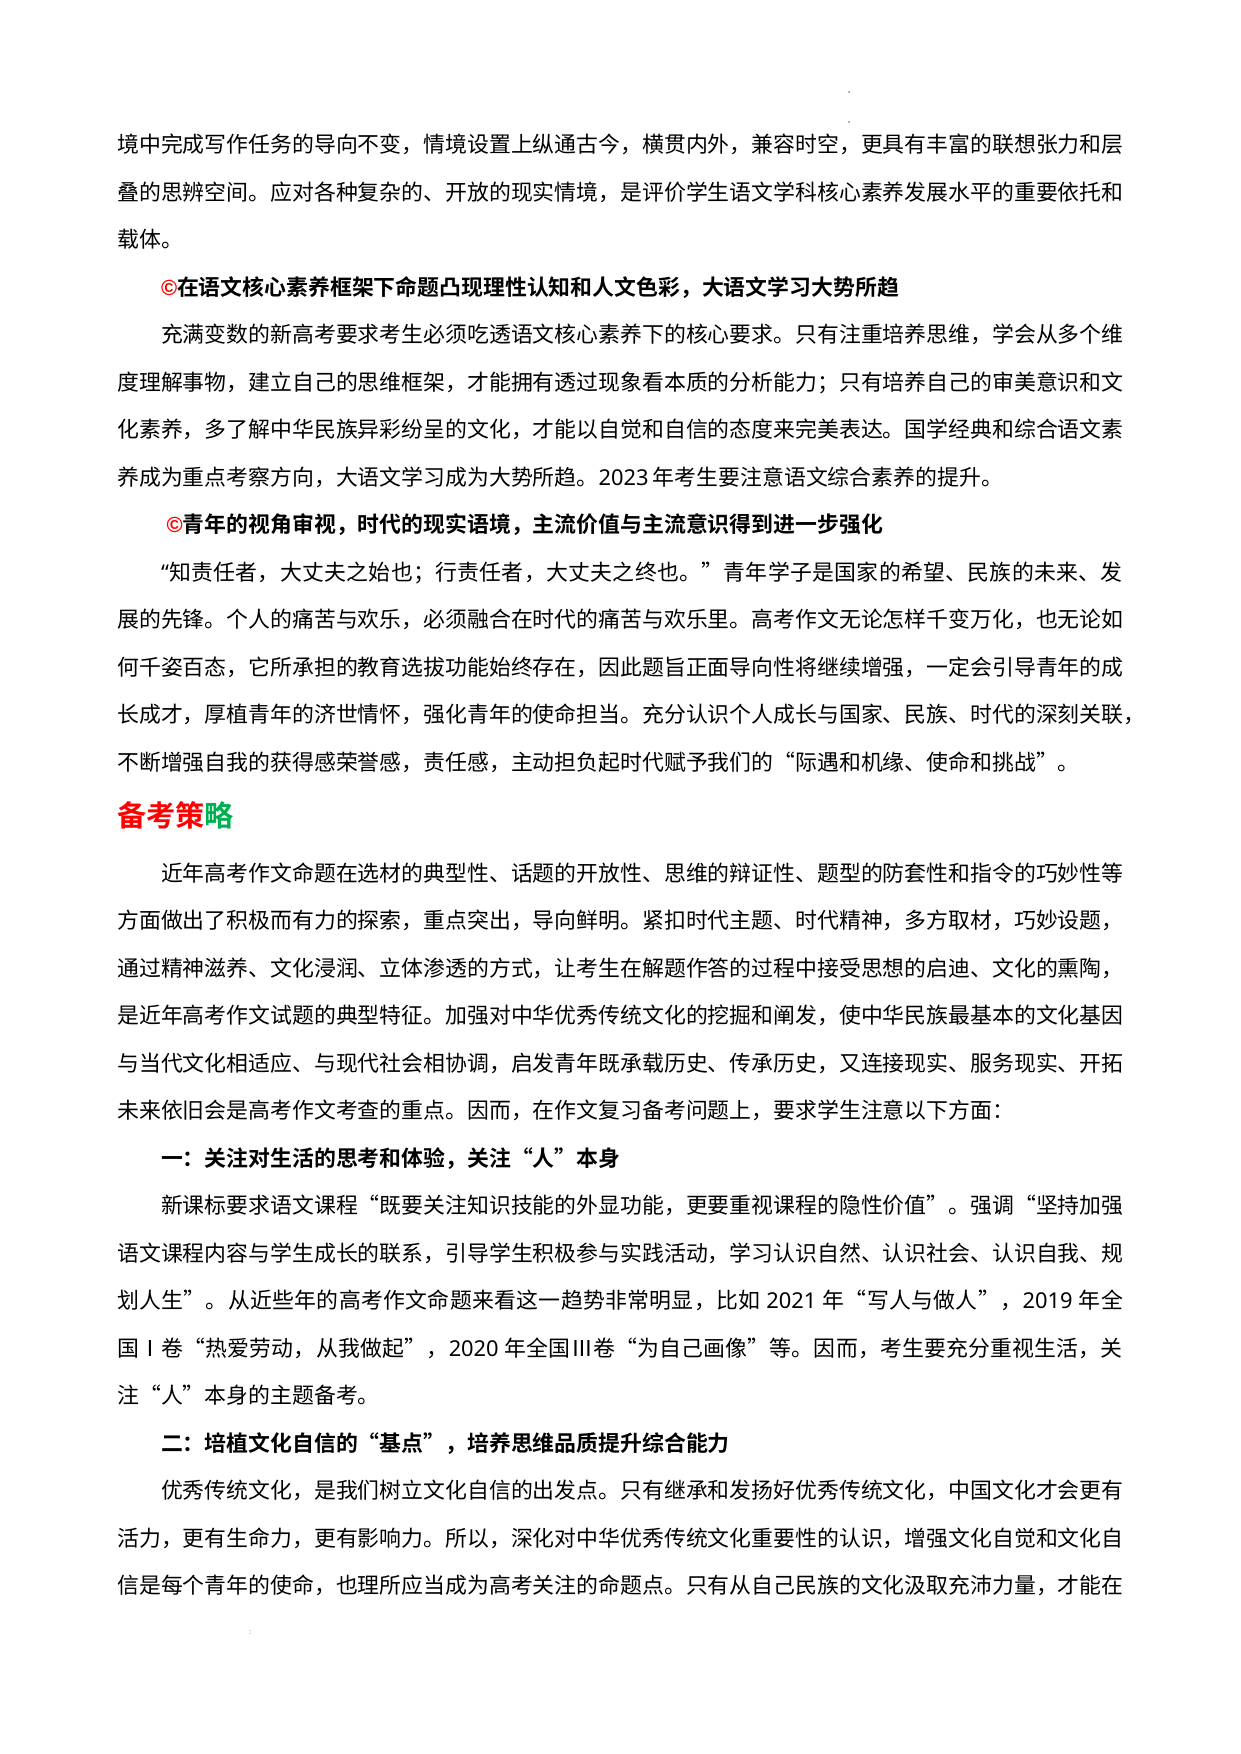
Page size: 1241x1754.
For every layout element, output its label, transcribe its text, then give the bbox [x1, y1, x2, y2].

list 新课标要求语文课程“既要关注知识技能的外显功能，更要重视课程的隐性价值”。强调“坚持加强语文课程内容与学生成长的联系，引导学生积极参与实践活动，学习认识自然、认识社会、认识自我、规划人生”。从近些年的高考作文命题来看这一趋势非常明显，比如2021 年“写人与做人”，2019 年全国Ⅰ卷“热爱劳动，从我做起”，2020 年全国Ⅲ卷“为自己画像”等。因而，考生要充分重视生活，关注“人”本身的主题备考。 [117, 1188, 1123, 1410]
list 二：培植文化自信的“基点”，培养思维品质提升综合能力 [117, 1426, 1123, 1458]
list 充满变数的新高考要求考生必须吃透语文核心素养下的核心要求。只有注重培养思维，学会从多个维度理解事物，建立自己的思维框架，才能拥有透过现象看本质的分析能力；只有培养自己的审美意识和文化素养，多了解中华民族异彩纷呈的文化，才能以自觉和自信的态度来完美表达。国学经典和综合语文素养成为重点考察方向，大语文学习成为大势所趋。2023年考生要注意语文综合素养的提升。 [117, 317, 1123, 491]
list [117, 1473, 1123, 1600]
list “知责任者，大丈夫之始也；行责任者，大丈夫之终也。”青年学子是国家的希望、民族的未来、发展的先锋。个人的痛苦与欢乐，必须融合在时代的痛苦与欢乐里。高考作文无论怎样千变万化，也无论如何千姿百态，它所承担的教育选拔功能始终存在，因此题旨正面导向性将继续增强，一定会引导青年的成长成才，厚植青年的济世情怀，强化青年的使命担当。充分认识个人成长与国家、民族、时代的深刻关联，不断增强自我的获得感荣誉感，责任感，主动担负起时代赋予我们的“际遇和机缘、使命和挑战”。 [117, 555, 1123, 777]
list 一：关注对生活的思考和体验，关注“人”本身 [117, 1141, 1123, 1172]
list ©青年的视角审视，时代的现实语境，主流价值与主流意识得到进一步强化 [117, 507, 1123, 539]
text 备考策略 [117, 792, 1123, 835]
list 近年高考作文命题在选材的典型性、话题的开放性、思维的辩证性、题型的防套性和指令的巧妙性等方面做出了积极而有力的探索，重点突出，导向鲜明。紧扣时代主题、时代精神，多方取材，巧妙设题，通过精神滋养、文化浸润、立体渗透的方式，让考生在解题作答的过程中接受思想的启迪、文化的熏陶，是近年高考作文试题的典型特征。加强对中华优秀传统文化的挖掘和阐发，使中华民族最基本的文化基因与当代文化相适应、与现代社会相协调，启发青年既承载历史、传承历史，又连接现实、服务现实、开拓未来依旧会是高考作文考查的重点。因而，在作文复习备考问题上，要求学生注意以下方面： [117, 856, 1123, 1125]
list ©在语文核心素养框架下命题凸现理性认知和人文色彩，大语文学习大势所趋 [117, 270, 1123, 301]
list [117, 127, 1123, 254]
